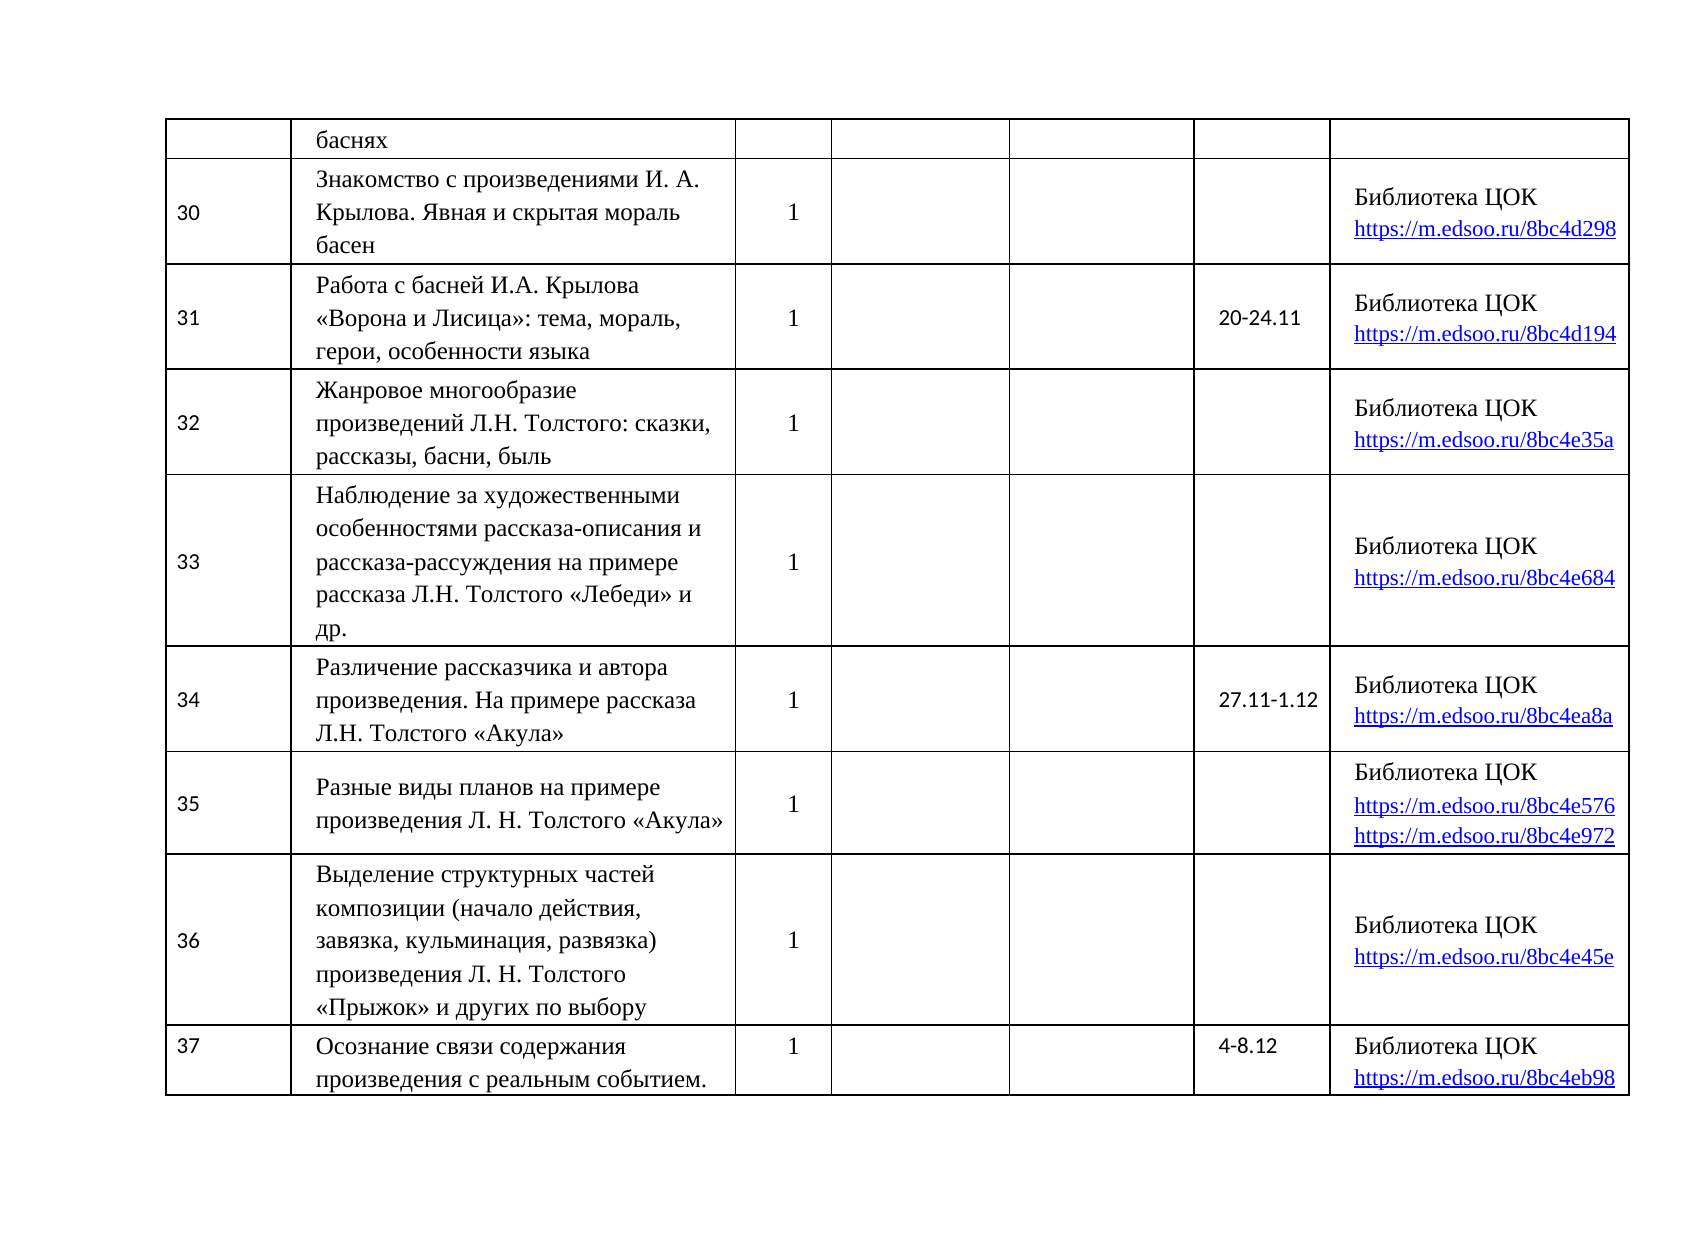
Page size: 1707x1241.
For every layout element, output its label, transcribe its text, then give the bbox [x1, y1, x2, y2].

table_cell Выделение структурных частей композиции (начало действия, завязка, кульминация, развязка) произведения Л. Н. Толстого «Прыжок» и других по выбору [292, 855, 735, 1024]
table_cell [1010, 752, 1193, 853]
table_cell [1331, 120, 1628, 157]
table_cell [1195, 159, 1329, 263]
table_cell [292, 120, 735, 157]
table_cell Библиотека ЦОК https://m.edsoo.ru/8bc4e35a [1331, 370, 1628, 474]
table_cell [1195, 120, 1329, 157]
table_cell Библиотека ЦОК https://m.edsoo.ru/8bc4ea8a [1331, 647, 1628, 751]
table_cell [832, 1026, 1009, 1094]
table_cell [1195, 475, 1329, 645]
table_cell Библиотека ЦОК https://m.edsoo.ru/8bc4e576 https://m.edsoo.ru/8bc4e972 [1331, 752, 1628, 853]
table_cell [832, 159, 1009, 263]
table_cell 1 [736, 647, 831, 751]
table_cell 1 [736, 1026, 831, 1094]
table_cell [1010, 159, 1193, 263]
table_cell [832, 265, 1009, 368]
table_cell [1010, 647, 1193, 751]
table_cell Библиотека ЦОК https://m.edsoo.ru/8bc4d298 [1331, 159, 1628, 263]
table_cell [1010, 855, 1193, 1024]
table_cell 37 [167, 1026, 290, 1094]
table_cell 27.11-1.12 [1195, 647, 1329, 751]
table_cell [832, 855, 1009, 1024]
table_cell Разные виды планов на примере произведения Л. Н. Толстого «Акула» [292, 752, 735, 853]
table_cell 1 [736, 855, 831, 1024]
table_cell [832, 120, 1009, 157]
table_cell 34 [167, 647, 290, 751]
table_cell 33 [167, 475, 290, 645]
table_cell 4-8.12 [1195, 1026, 1329, 1094]
table_cell Библиотека ЦОК https://m.edsoo.ru/8bc4d194 [1331, 265, 1628, 368]
table_cell [832, 647, 1009, 751]
table_cell 30 [167, 159, 290, 263]
table_cell Библиотека ЦОК https://m.edsoo.ru/8bc4e684 [1331, 475, 1628, 645]
table_cell [832, 752, 1009, 853]
table_cell [1195, 855, 1329, 1024]
table_cell [1195, 752, 1329, 853]
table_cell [292, 1026, 735, 1094]
table_cell [1195, 370, 1329, 474]
table_cell Наблюдение за художественными особенностями рассказа-описания и рассказа-рассуждения на примере рассказа Л.Н. Толстого «Лебеди» и др. [292, 475, 735, 645]
table_cell [1010, 1026, 1193, 1094]
table_cell 36 [167, 855, 290, 1024]
table_cell Работа с басней И.А. Крылова «Ворона и Лисица»: тема, мораль, герои, особенности языка [292, 265, 735, 368]
table_cell [1010, 120, 1193, 157]
table_cell [1010, 370, 1193, 474]
table_cell Жанровое многообразие произведений Л.H. Толстого: сказки, рассказы, басни, быль [292, 370, 735, 474]
table_cell 1 [736, 475, 831, 645]
table_cell 31 [167, 265, 290, 368]
table_cell 29 [167, 120, 290, 157]
table_cell 20-24.11 [1195, 265, 1329, 368]
table_cell 1 [736, 370, 831, 474]
table_cell 1 [736, 752, 831, 853]
table_cell Знакомство с произведениями И. А. Крылова. Явная и скрытая мораль басен [292, 159, 735, 263]
table_cell 1 [736, 159, 831, 263]
table_cell 35 [167, 752, 290, 853]
table_cell [832, 475, 1009, 645]
table_cell [1010, 265, 1193, 368]
table_cell Различение рассказчика и автора произведения. На примере рассказа Л.Н. Толстого «Акула» [292, 647, 735, 751]
table_cell 32 [167, 370, 290, 474]
table_cell 1 [736, 265, 831, 368]
table_cell [1010, 475, 1193, 645]
table_cell [832, 370, 1009, 474]
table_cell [1331, 1026, 1628, 1094]
table_cell Библиотека ЦОК https://m.edsoo.ru/8bc4e45e [1331, 855, 1628, 1024]
table_cell 1 [736, 120, 831, 157]
